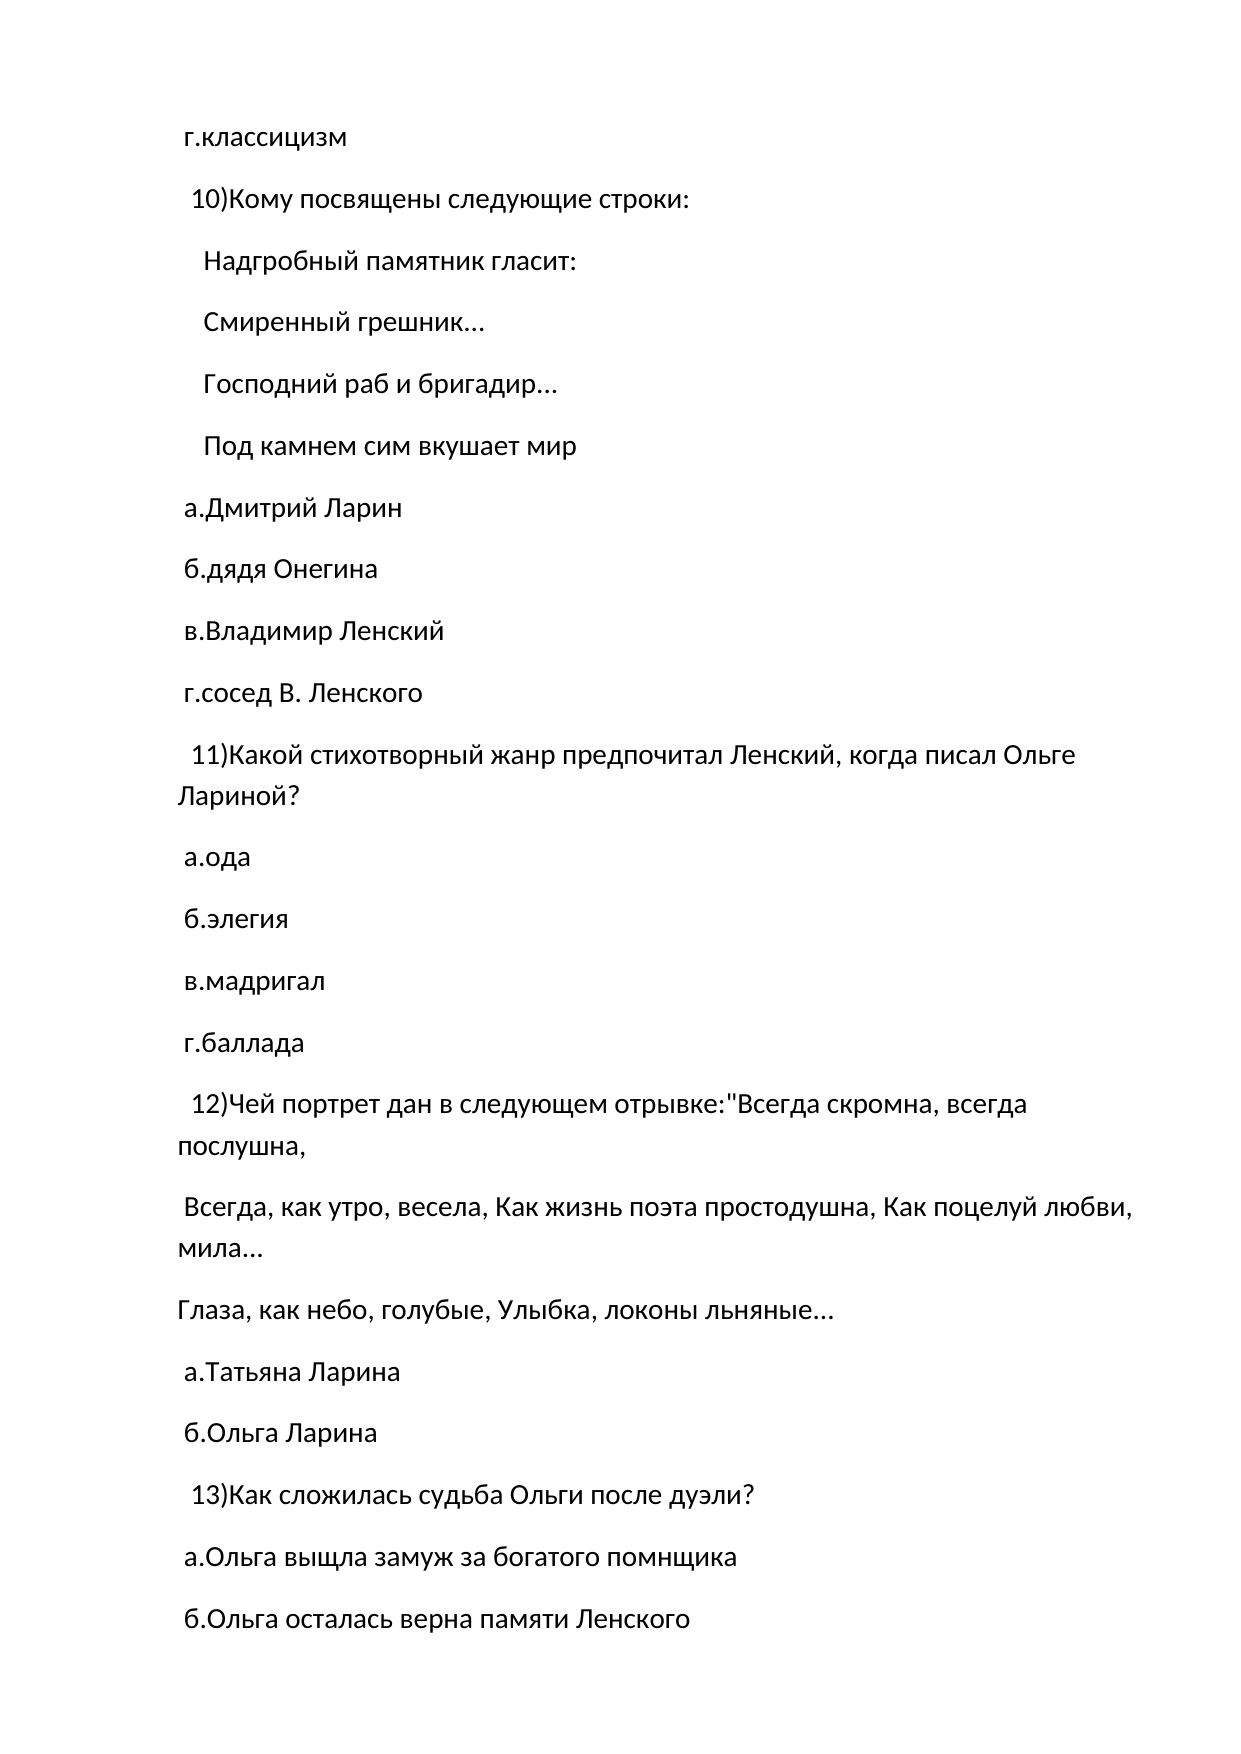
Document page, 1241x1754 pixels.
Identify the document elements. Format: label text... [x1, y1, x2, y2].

text 13)Как сложилась судьба Ольги после дуэли? [177, 1476, 1152, 1512]
text 10)Кому посвящены следующие строки: [177, 180, 1152, 216]
text б.элегия [177, 900, 1152, 936]
text г.классицизм [177, 118, 1152, 154]
text Надгробный памятник гласит: [177, 242, 1152, 277]
text а.Ольга выщла замуж за богатого помнщика [177, 1538, 1152, 1574]
text а.Дмитрий Ларин [177, 489, 1152, 524]
text 11)Какой стихотворный жанр предпочитал Ленский, когда писал Ольге Лариной? [177, 736, 1152, 812]
text б.Ольга осталась верна памяти Ленского [177, 1600, 1152, 1636]
text Господний раб и бригадир... [177, 365, 1152, 401]
text б.дядя Онегина [177, 551, 1152, 586]
text в.Владимир Ленский [177, 612, 1152, 648]
text Глаза, как небо, голубые, Улыбка, локоны льняные... [177, 1291, 1152, 1327]
text Всегда, как утро, весела, Как жизнь поэта простодушна, Как поцелуй любви, мила... [177, 1188, 1152, 1265]
text Под камнем сим вкушает мир [177, 427, 1152, 463]
text г.сосед В. Ленского [177, 674, 1152, 710]
text Смиренный грешник... [177, 303, 1152, 339]
text б.Ольга Ларина [177, 1414, 1152, 1450]
text 12)Чей портрет дан в следующем отрывке:"Всегда скромна, всегда послушна, [177, 1086, 1152, 1162]
text а.Татьяна Ларина [177, 1353, 1152, 1388]
text в.мадригал [177, 962, 1152, 998]
text г.баллада [177, 1024, 1152, 1059]
text а.ода [177, 838, 1152, 874]
